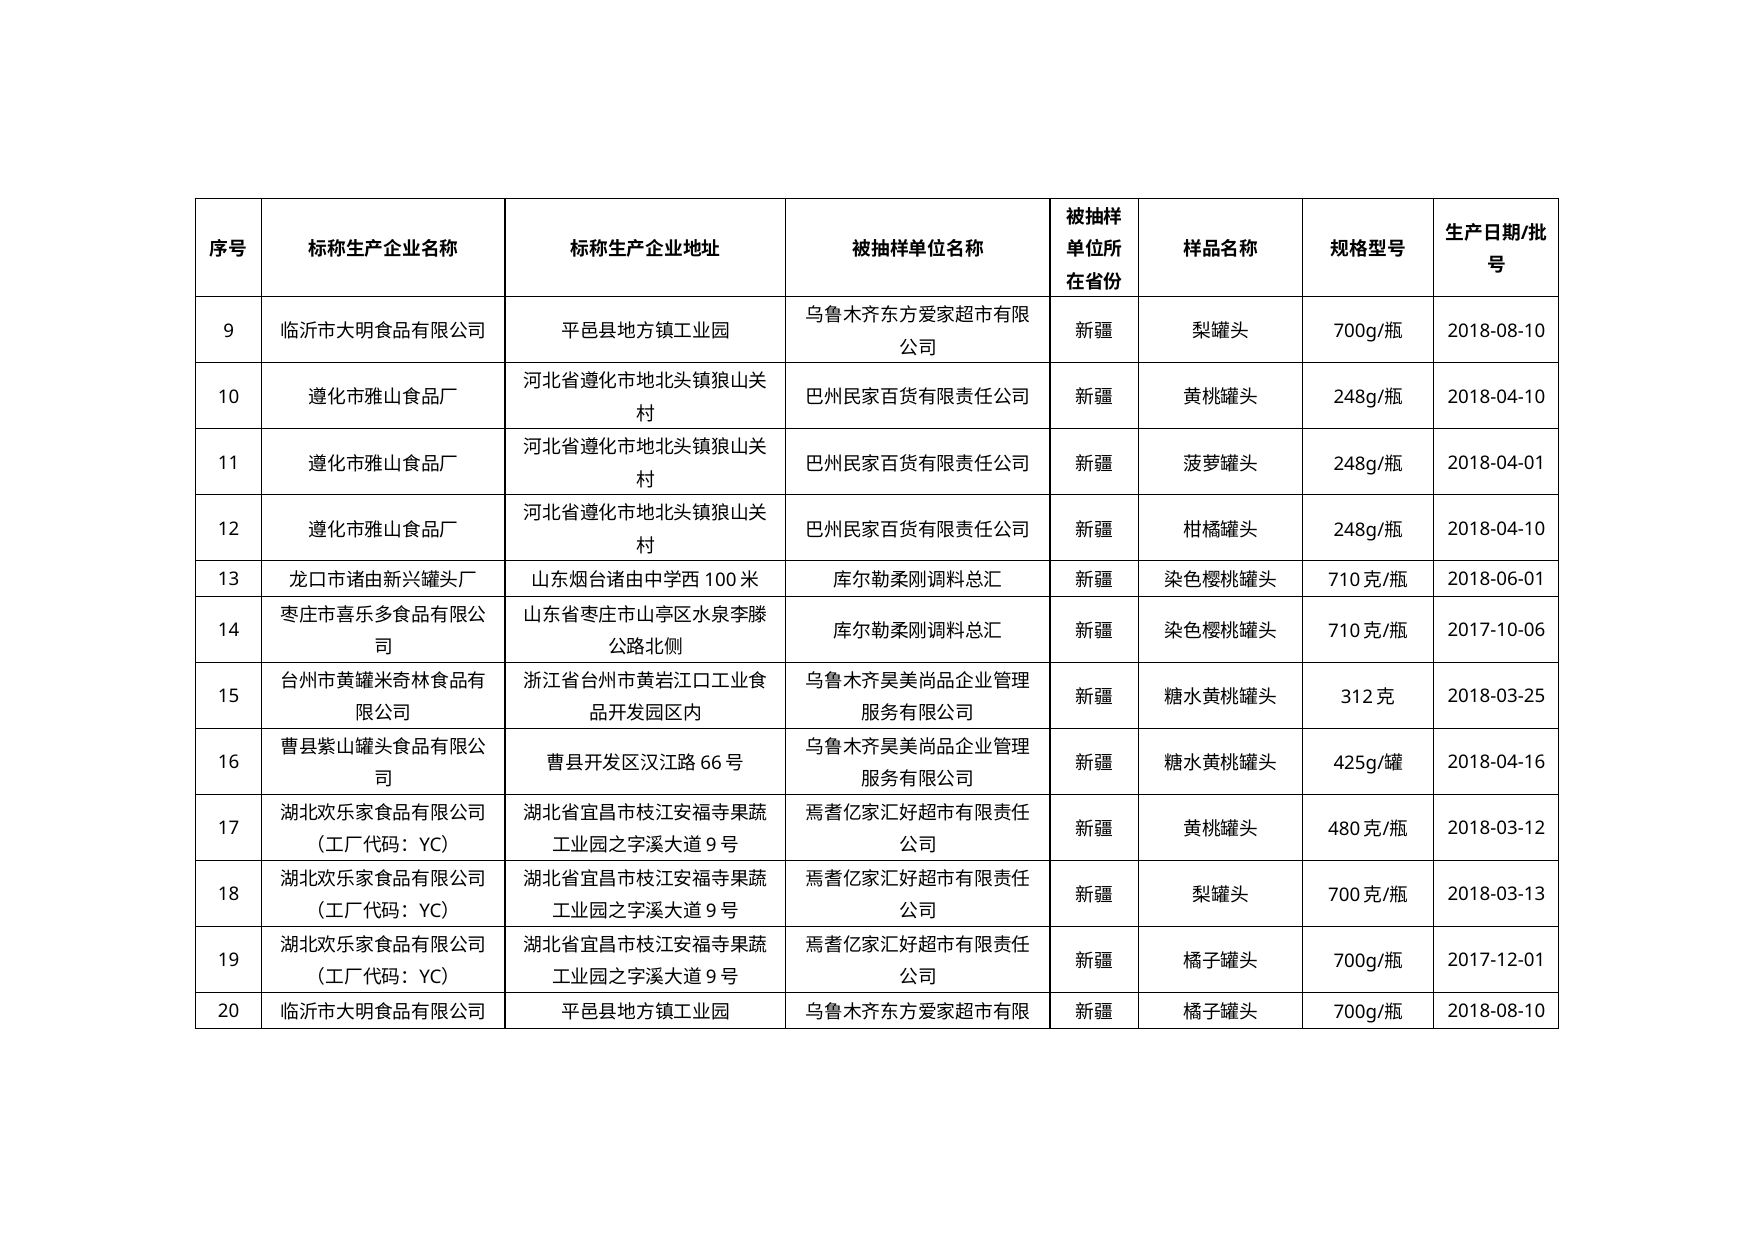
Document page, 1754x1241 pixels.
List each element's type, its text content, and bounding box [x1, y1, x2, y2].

table_cell 19 [196, 927, 261, 992]
table_cell 2018-04-10 [1434, 363, 1558, 428]
table_cell 湖北欢乐家食品有限公司（工厂代码：YC） [262, 927, 504, 992]
table_cell 248g/瓶 [1303, 429, 1433, 494]
table_cell 2017-10-06 [1434, 597, 1558, 662]
table_cell 巴州民家百货有限责任公司 [786, 495, 1049, 560]
table_header 被抽样单位名称 [786, 199, 1049, 296]
table_cell 河北省遵化市地北头镇狼山关村 [506, 429, 785, 494]
table_cell 11 [196, 429, 261, 494]
table_cell 湖北省宜昌市枝江安福寺果蔬工业园之字溪大道9号 [506, 861, 785, 926]
table_header 生产日期/批号 [1434, 199, 1558, 296]
table_cell 700g/瓶 [1303, 297, 1433, 362]
table_cell 2018-03-13 [1434, 861, 1558, 926]
table_cell 橘子罐头 [1139, 927, 1302, 992]
table_cell 染色樱桃罐头 [1139, 597, 1302, 662]
table_cell 新疆 [1051, 861, 1138, 926]
table_cell 新疆 [1051, 795, 1138, 860]
table_cell 2018-06-01 [1434, 561, 1558, 596]
table_cell 龙口市诸由新兴罐头厂 [262, 561, 504, 596]
table_cell 湖北省宜昌市枝江安福寺果蔬工业园之字溪大道9号 [506, 795, 785, 860]
table_cell 乌鲁木齐昊美尚品企业管理服务有限公司 [786, 729, 1049, 794]
table_cell 库尔勒柔刚调料总汇 [786, 597, 1049, 662]
table_cell 12 [196, 495, 261, 560]
table_cell 新疆 [1051, 429, 1138, 494]
table_cell 新疆 [1051, 363, 1138, 428]
table_header 规格型号 [1303, 199, 1433, 296]
table_cell 焉耆亿家汇好超市有限责任公司 [786, 861, 1049, 926]
table_cell 黄桃罐头 [1139, 795, 1302, 860]
table_cell 菠萝罐头 [1139, 429, 1302, 494]
table_header 被抽样单位所在省份 [1051, 199, 1138, 296]
table_cell 乌鲁木齐东方爱家超市有限公司 [786, 993, 1049, 1027]
table_cell 700g/瓶 [1303, 993, 1433, 1027]
table_cell 河北省遵化市地北头镇狼山关村 [506, 363, 785, 428]
table_cell 湖北欢乐家食品有限公司（工厂代码：YC） [262, 861, 504, 926]
table_cell 2018-04-16 [1434, 729, 1558, 794]
table_cell 台州市黄罐米奇林食品有限公司 [262, 663, 504, 728]
table_cell 15 [196, 663, 261, 728]
table_cell 2017-12-01 [1434, 927, 1558, 992]
table_cell 巴州民家百货有限责任公司 [786, 429, 1049, 494]
table_cell 新疆 [1051, 993, 1138, 1027]
table_cell 2018-04-10 [1434, 495, 1558, 560]
table_cell 梨罐头 [1139, 297, 1302, 362]
table_cell 2018-03-25 [1434, 663, 1558, 728]
table_cell 14 [196, 597, 261, 662]
table_cell 新疆 [1051, 597, 1138, 662]
table_cell 9 [196, 297, 261, 362]
table_cell 湖北欢乐家食品有限公司（工厂代码：YC） [262, 795, 504, 860]
table_cell 平邑县地方镇工业园 [506, 993, 785, 1027]
table_cell 柑橘罐头 [1139, 495, 1302, 560]
table_cell 20 [196, 993, 261, 1027]
table_cell 糖水黄桃罐头 [1139, 729, 1302, 794]
table_cell 新疆 [1051, 561, 1138, 596]
table_cell 新疆 [1051, 495, 1138, 560]
table_cell 遵化市雅山食品厂 [262, 495, 504, 560]
table_cell 乌鲁木齐东方爱家超市有限公司 [786, 297, 1049, 362]
table_cell 710克/瓶 [1303, 561, 1433, 596]
table_cell 平邑县地方镇工业园 [506, 297, 785, 362]
table_cell 库尔勒柔刚调料总汇 [786, 561, 1049, 596]
table_cell 焉耆亿家汇好超市有限责任公司 [786, 795, 1049, 860]
table_header 序号 [196, 199, 261, 296]
table_cell 湖北省宜昌市枝江安福寺果蔬工业园之字溪大道9号 [506, 927, 785, 992]
table_cell 巴州民家百货有限责任公司 [786, 363, 1049, 428]
table_cell 10 [196, 363, 261, 428]
table_cell 新疆 [1051, 729, 1138, 794]
table_cell 染色樱桃罐头 [1139, 561, 1302, 596]
table_cell 17 [196, 795, 261, 860]
table_cell 248g/瓶 [1303, 363, 1433, 428]
table_cell 18 [196, 861, 261, 926]
table_cell 乌鲁木齐昊美尚品企业管理服务有限公司 [786, 663, 1049, 728]
table_cell 黄桃罐头 [1139, 363, 1302, 428]
table_cell 山东省枣庄市山亭区水泉李滕公路北侧 [506, 597, 785, 662]
table_cell 700克/瓶 [1303, 861, 1433, 926]
table_cell 橘子罐头 [1139, 993, 1302, 1027]
table_cell 2018-03-12 [1434, 795, 1558, 860]
table_cell 312克 [1303, 663, 1433, 728]
table_cell 2018-04-01 [1434, 429, 1558, 494]
table_cell 曹县紫山罐头食品有限公司 [262, 729, 504, 794]
table_cell 248g/瓶 [1303, 495, 1433, 560]
table_cell 浙江省台州市黄岩江口工业食品开发园区内 [506, 663, 785, 728]
table_cell 700g/瓶 [1303, 927, 1433, 992]
table_cell 枣庄市喜乐多食品有限公司 [262, 597, 504, 662]
table_cell 425g/罐 [1303, 729, 1433, 794]
table_cell 16 [196, 729, 261, 794]
table_cell 新疆 [1051, 663, 1138, 728]
table_cell 曹县开发区汉江路66号 [506, 729, 785, 794]
table_cell 焉耆亿家汇好超市有限责任公司 [786, 927, 1049, 992]
table_cell 临沂市大明食品有限公司 [262, 993, 504, 1027]
table_cell 2018-08-10 [1434, 297, 1558, 362]
table_cell 710克/瓶 [1303, 597, 1433, 662]
table_cell 河北省遵化市地北头镇狼山关村 [506, 495, 785, 560]
table_cell 临沂市大明食品有限公司 [262, 297, 504, 362]
table_cell 新疆 [1051, 297, 1138, 362]
table_cell 山东烟台诸由中学西100米 [506, 561, 785, 596]
table_cell 梨罐头 [1139, 861, 1302, 926]
table_header 标称生产企业名称 [262, 199, 504, 296]
table_cell 13 [196, 561, 261, 596]
table_cell 遵化市雅山食品厂 [262, 429, 504, 494]
table_cell 2018-08-10 [1434, 993, 1558, 1027]
table_cell 遵化市雅山食品厂 [262, 363, 504, 428]
table_header 样品名称 [1139, 199, 1302, 296]
table_cell 480克/瓶 [1303, 795, 1433, 860]
table_cell 糖水黄桃罐头 [1139, 663, 1302, 728]
table_header 标称生产企业地址 [506, 199, 785, 296]
table_cell 新疆 [1051, 927, 1138, 992]
